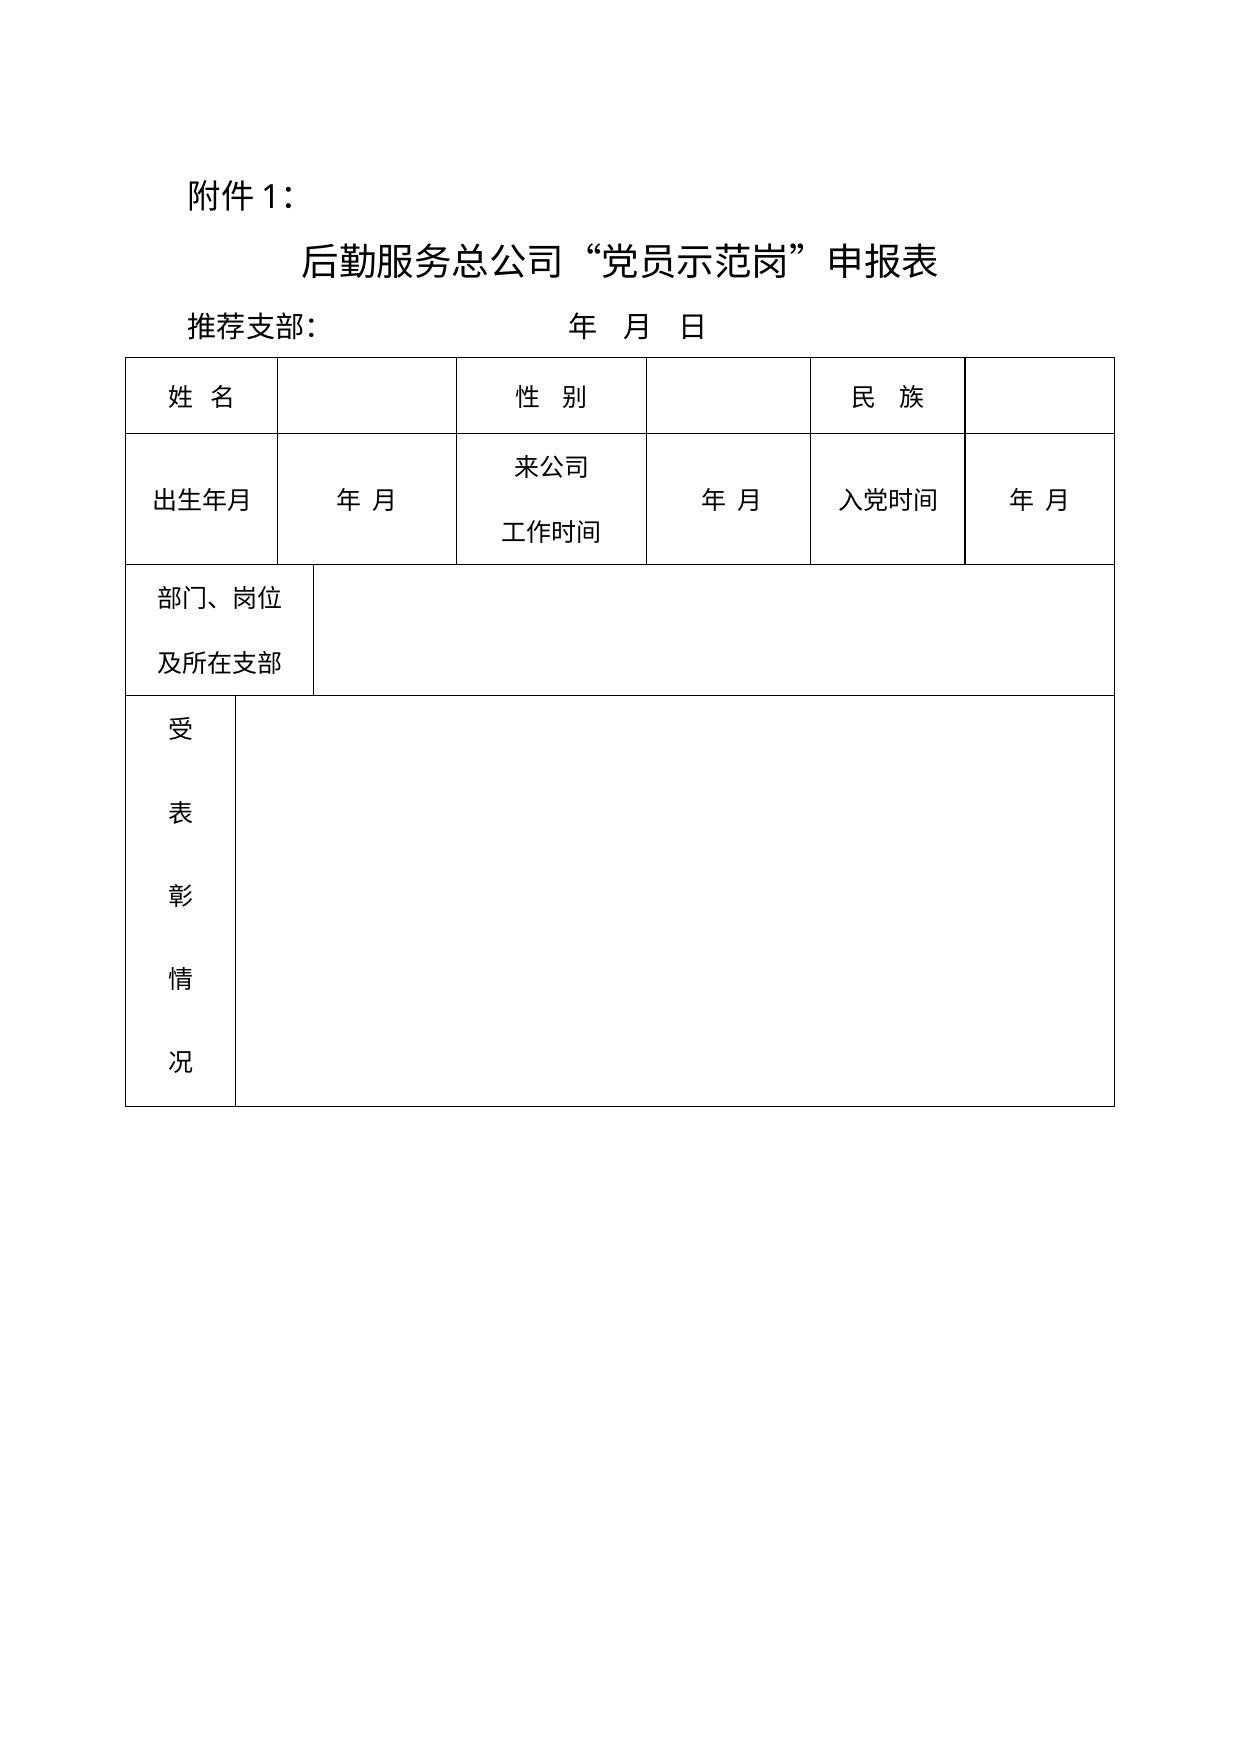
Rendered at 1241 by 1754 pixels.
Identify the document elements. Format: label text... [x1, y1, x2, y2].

table_cell [236, 696, 1114, 1106]
text 推荐支部： 年 月 日 [187, 292, 1053, 357]
table_cell 年 月 [966, 434, 1114, 563]
table_header [966, 358, 1114, 432]
table_header 民 族 [811, 358, 964, 432]
table_cell 年 月 [647, 434, 810, 563]
text 附件1： [187, 162, 1053, 227]
table_cell [314, 565, 1114, 694]
table_header 姓 名 [126, 358, 277, 432]
table_cell 出生年月 [126, 434, 277, 563]
table_header [647, 358, 810, 432]
table_cell 年 月 [278, 434, 456, 563]
table_cell 受 表 彰 情 况 [126, 696, 235, 1106]
text 后勤服务总公司“党员示范岗”申报表 [187, 227, 1053, 292]
table_header 性 别 [457, 358, 646, 432]
table_cell 来公司 工作时间 [457, 434, 646, 563]
table_cell 入党时间 [811, 434, 964, 563]
table_cell 部门、岗位 及所在支部 [126, 565, 313, 694]
table_header [278, 358, 456, 432]
